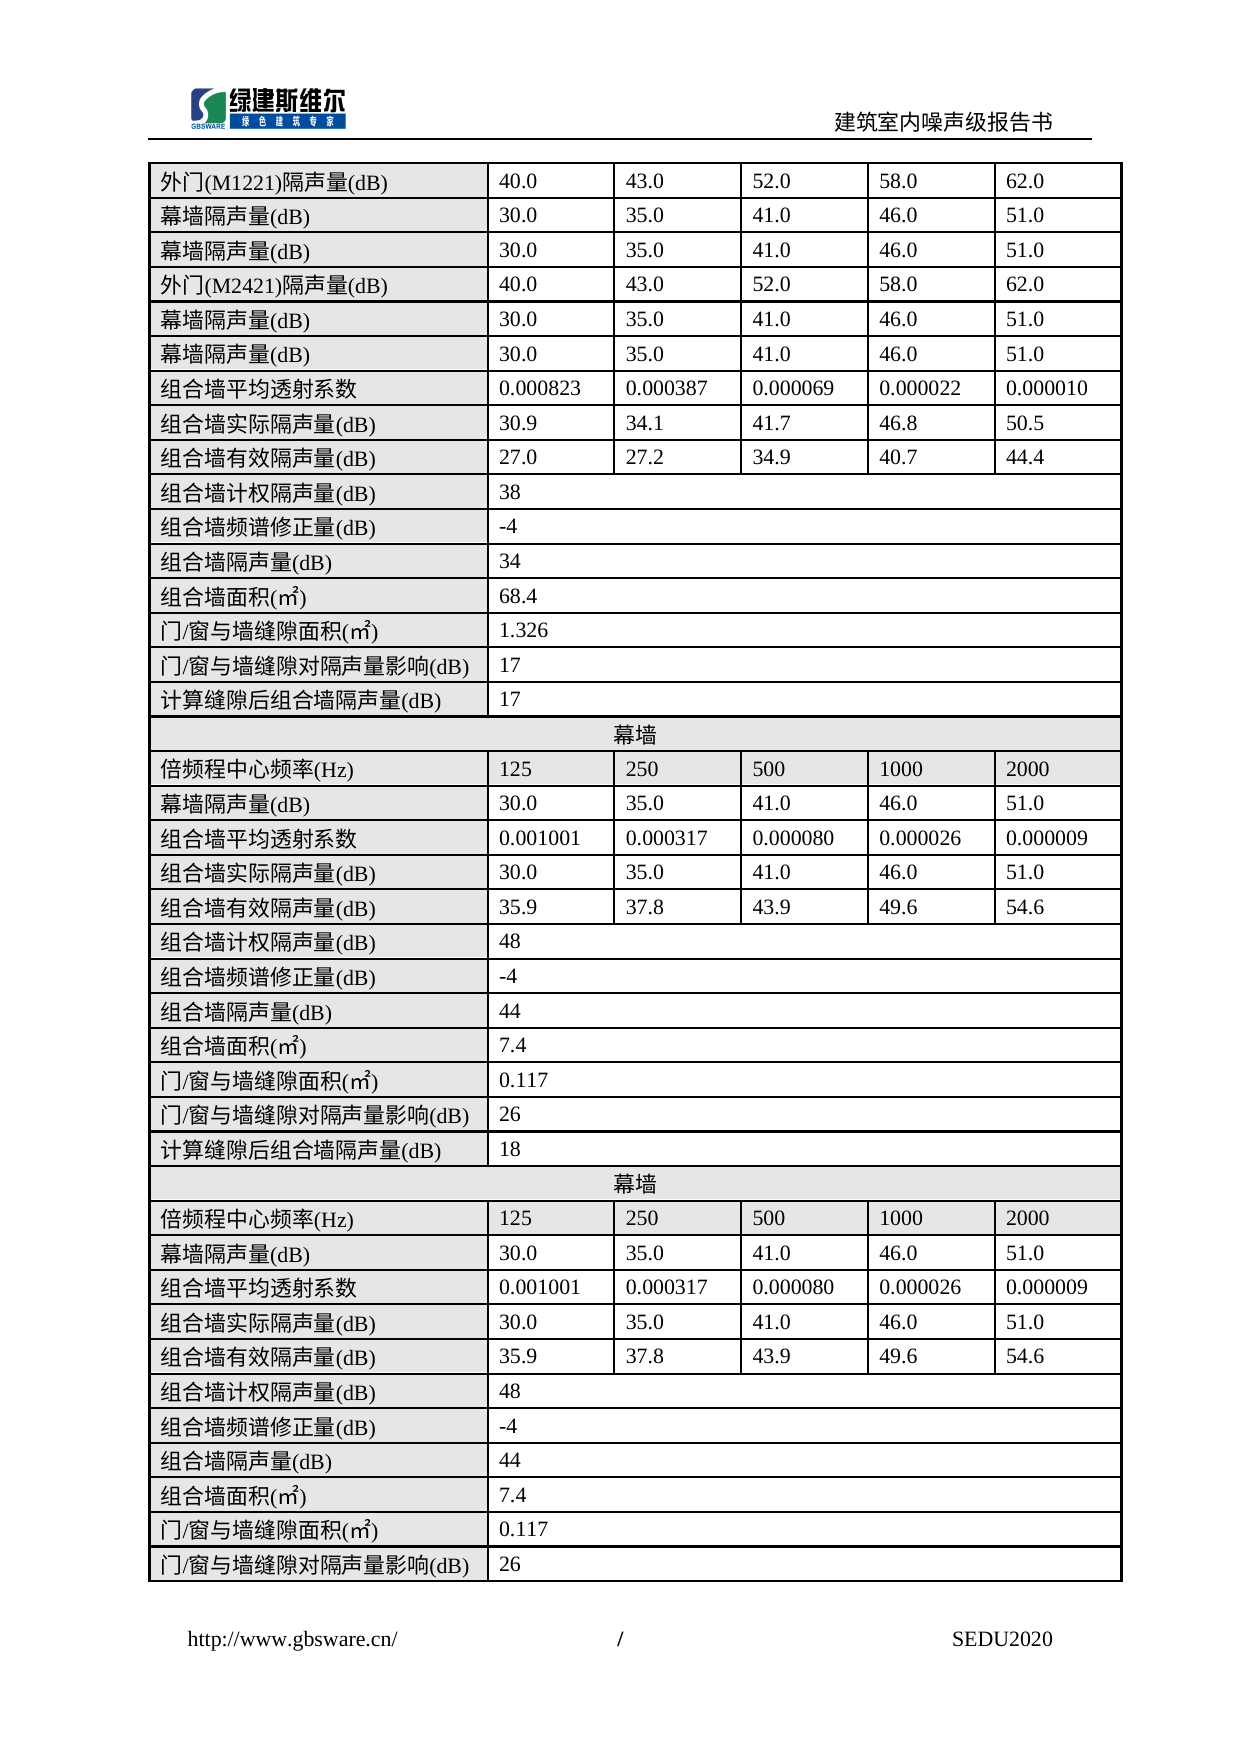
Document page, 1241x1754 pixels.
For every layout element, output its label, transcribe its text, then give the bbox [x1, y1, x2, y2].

table_cell 41.0 [742, 787, 867, 819]
table_cell 组合墙频谱修正量(dB) [151, 960, 487, 992]
table_cell -4 [489, 960, 1120, 992]
table_cell 58.0 [869, 268, 994, 300]
table_cell 40.0 [489, 164, 613, 197]
table_cell 计算缝隙后组合墙隔声量(dB) [151, 683, 487, 715]
table_cell 54.6 [996, 890, 1120, 923]
table_cell 51.0 [996, 303, 1120, 335]
table_cell 43.9 [742, 890, 867, 923]
table_cell 35.0 [615, 1305, 740, 1338]
table_cell 0.000387 [615, 372, 740, 404]
table_cell 44 [489, 1444, 1120, 1476]
table_cell 幕墙隔声量(dB) [151, 787, 487, 819]
table_cell 46.0 [869, 337, 994, 369]
table_cell 幕墙隔声量(dB) [151, 233, 487, 266]
table_cell 门/窗与墙缝隙对隔声量影响(dB) [151, 1098, 487, 1130]
table_cell 62.0 [996, 164, 1120, 197]
table_cell 幕墙隔声量(dB) [151, 337, 487, 369]
table_cell 组合墙有效隔声量(dB) [151, 441, 487, 473]
table_cell 0.117 [489, 1063, 1120, 1096]
table_cell 外门(M1221)隔声量(dB) [151, 164, 487, 197]
table_cell 组合墙实际隔声量(dB) [151, 856, 487, 888]
table_cell 43.0 [615, 164, 740, 197]
table_cell 44.4 [996, 441, 1120, 473]
table_cell 幕墙隔声量(dB) [151, 303, 487, 335]
table_cell 40.0 [489, 268, 613, 300]
table_cell 58.0 [869, 164, 994, 197]
table_cell 30.0 [489, 337, 613, 369]
table_cell 30.0 [489, 787, 613, 819]
table_cell 35.0 [615, 856, 740, 888]
table_cell 倍频程中心频率(Hz) [151, 1202, 487, 1234]
table_cell 41.0 [742, 303, 867, 335]
table_cell 46.0 [869, 1236, 994, 1269]
table_cell 51.0 [996, 1305, 1120, 1338]
table_cell 41.0 [742, 199, 867, 231]
table_cell 0.001001 [489, 821, 613, 854]
table_cell 125 [489, 752, 613, 784]
table_cell 27.0 [489, 441, 613, 473]
table_cell 43.9 [742, 1340, 867, 1372]
table_cell 26 [489, 1098, 1120, 1130]
table_cell 41.7 [742, 406, 867, 439]
table_cell 44 [489, 994, 1120, 1027]
table_cell 门/窗与墙缝隙对隔声量影响(dB) [151, 648, 487, 681]
table_cell 41.0 [742, 337, 867, 369]
table_cell 125 [489, 1202, 613, 1234]
table_cell 500 [742, 1202, 867, 1234]
table_cell 46.0 [869, 856, 994, 888]
table_cell 35.0 [615, 303, 740, 335]
table_cell 1.326 [489, 614, 1120, 646]
table_cell 41.0 [742, 233, 867, 266]
table_cell 0.000823 [489, 372, 613, 404]
table_cell 34 [489, 545, 1120, 577]
table_cell 倍频程中心频率(Hz) [151, 752, 487, 784]
table_cell 组合墙隔声量(dB) [151, 994, 487, 1027]
table_cell 组合墙隔声量(dB) [151, 1444, 487, 1476]
table_cell 46.0 [869, 1305, 994, 1338]
table_cell 37.8 [615, 890, 740, 923]
table_cell 30.0 [489, 303, 613, 335]
table_cell 2000 [996, 1202, 1120, 1234]
table_cell 48 [489, 1375, 1120, 1407]
table_cell 17 [489, 648, 1120, 681]
table_cell 计算缝隙后组合墙隔声量(dB) [151, 1133, 487, 1165]
table_cell 38 [489, 475, 1120, 508]
table_cell 62.0 [996, 268, 1120, 300]
table_cell 组合墙实际隔声量(dB) [151, 1305, 487, 1338]
table_cell 35.0 [615, 199, 740, 231]
table_cell 51.0 [996, 233, 1120, 266]
table_cell 组合墙有效隔声量(dB) [151, 1340, 487, 1372]
table_cell 30.0 [489, 856, 613, 888]
table_cell 51.0 [996, 787, 1120, 819]
table_cell 组合墙计权隔声量(dB) [151, 1375, 487, 1407]
table_cell 250 [615, 1202, 740, 1234]
table_cell 0.000026 [869, 821, 994, 854]
table_cell 46.0 [869, 787, 994, 819]
table_cell 30.0 [489, 199, 613, 231]
table_cell 35.0 [615, 1236, 740, 1269]
table_cell 1000 [869, 1202, 994, 1234]
table_cell 35.0 [615, 233, 740, 266]
table_cell 30.0 [489, 1305, 613, 1338]
table_cell 30.0 [489, 1236, 613, 1269]
table_cell 0.000080 [742, 1271, 867, 1303]
table_cell 幕墙隔声量(dB) [151, 1236, 487, 1269]
table_cell 0.000069 [742, 372, 867, 404]
table_cell 0.000317 [615, 821, 740, 854]
table_cell 1000 [869, 752, 994, 784]
table_cell 幕墙隔声量(dB) [151, 199, 487, 231]
table_cell 0.001001 [489, 1271, 613, 1303]
table_cell 500 [742, 752, 867, 784]
table_cell 68.4 [489, 579, 1120, 612]
table_cell 51.0 [996, 337, 1120, 369]
table_cell 35.0 [615, 787, 740, 819]
table_cell 组合墙面积(㎡) [151, 1029, 487, 1061]
table_cell 组合墙有效隔声量(dB) [151, 890, 487, 923]
table_cell 组合墙平均透射系数 [151, 821, 487, 854]
table_cell 48 [489, 925, 1120, 957]
table_cell 46.0 [869, 233, 994, 266]
table_cell 0.000026 [869, 1271, 994, 1303]
table_cell 46.0 [869, 303, 994, 335]
table_cell 18 [489, 1133, 1120, 1165]
table_cell 门/窗与墙缝隙面积(㎡) [151, 1513, 487, 1545]
table_cell 门/窗与墙缝隙面积(㎡) [151, 1063, 487, 1096]
table_cell 门/窗与墙缝隙面积(㎡) [151, 614, 487, 646]
table_cell 30.9 [489, 406, 613, 439]
table_cell 41.0 [742, 856, 867, 888]
table_cell 0.000022 [869, 372, 994, 404]
table_cell 250 [615, 752, 740, 784]
table_cell 49.6 [869, 1340, 994, 1372]
table_cell 35.0 [615, 337, 740, 369]
table_cell 35.9 [489, 1340, 613, 1372]
table_cell 46.8 [869, 406, 994, 439]
table_cell 门/窗与墙缝隙对隔声量影响(dB) [151, 1548, 487, 1580]
table_cell 51.0 [996, 856, 1120, 888]
table_cell 51.0 [996, 1236, 1120, 1269]
table_cell 组合墙平均透射系数 [151, 1271, 487, 1303]
table_cell 41.0 [742, 1236, 867, 1269]
table_cell 0.117 [489, 1513, 1120, 1545]
table_cell 43.0 [615, 268, 740, 300]
table_cell 0.000009 [996, 821, 1120, 854]
table_cell 30.0 [489, 233, 613, 266]
table_cell 46.0 [869, 199, 994, 231]
table_cell 51.0 [996, 199, 1120, 231]
table_cell 34.1 [615, 406, 740, 439]
table_cell 0.000317 [615, 1271, 740, 1303]
table_cell 49.6 [869, 890, 994, 923]
table_cell 41.0 [742, 1305, 867, 1338]
table_cell 52.0 [742, 164, 867, 197]
table_cell 37.8 [615, 1340, 740, 1372]
table_cell 35.9 [489, 890, 613, 923]
table_cell 17 [489, 683, 1120, 715]
table_cell 组合墙计权隔声量(dB) [151, 475, 487, 508]
table_cell 7.4 [489, 1029, 1120, 1061]
table_cell 54.6 [996, 1340, 1120, 1372]
table_cell -4 [489, 510, 1120, 542]
table_cell 52.0 [742, 268, 867, 300]
table_cell 组合墙实际隔声量(dB) [151, 406, 487, 439]
table_cell 34.9 [742, 441, 867, 473]
table_cell 组合墙平均透射系数 [151, 372, 487, 404]
table_cell -4 [489, 1409, 1120, 1442]
table_cell 0.000009 [996, 1271, 1120, 1303]
table_cell 组合墙频谱修正量(dB) [151, 1409, 487, 1442]
table_cell 50.5 [996, 406, 1120, 439]
table_cell 26 [489, 1548, 1120, 1580]
table_cell 组合墙面积(㎡) [151, 1478, 487, 1511]
table_cell 幕墙 [151, 1167, 1120, 1199]
table_cell 27.2 [615, 441, 740, 473]
table_cell 外门(M2421)隔声量(dB) [151, 268, 487, 300]
table_cell 组合墙计权隔声量(dB) [151, 925, 487, 957]
picture [187, 88, 347, 130]
table_cell 7.4 [489, 1478, 1120, 1511]
table_cell 组合墙隔声量(dB) [151, 545, 487, 577]
table_cell 组合墙面积(㎡) [151, 579, 487, 612]
table_cell 2000 [996, 752, 1120, 784]
table_cell 0.000080 [742, 821, 867, 854]
table_cell 组合墙频谱修正量(dB) [151, 510, 487, 542]
table_cell 幕墙 [151, 718, 1120, 750]
table_cell 40.7 [869, 441, 994, 473]
table_cell 0.000010 [996, 372, 1120, 404]
